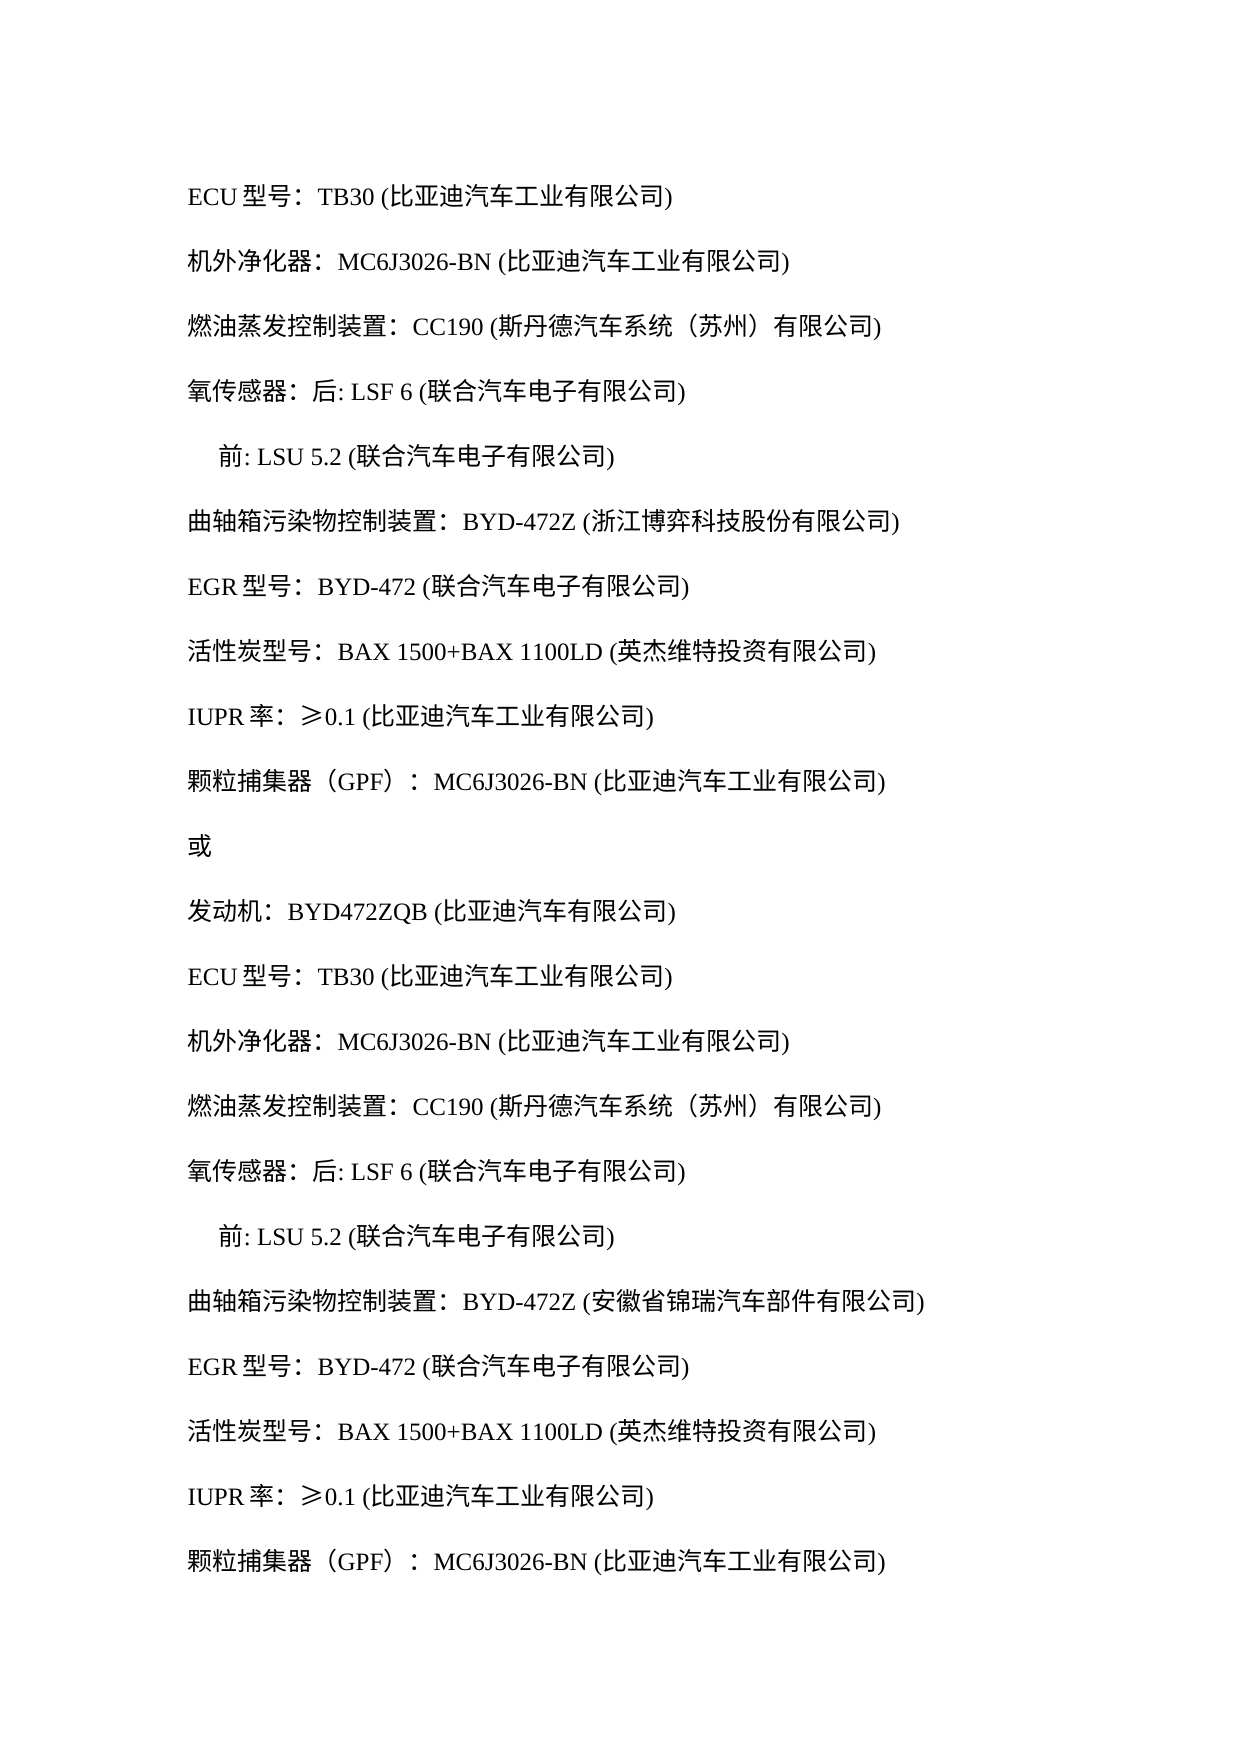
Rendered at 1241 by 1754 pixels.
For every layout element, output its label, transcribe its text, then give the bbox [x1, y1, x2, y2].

text 机外净化器：MC6J3026-BN (比亚迪汽车工业有限公司) [187, 227, 1053, 292]
text 前: LSU 5.2 (联合汽车电子有限公司) [187, 422, 1053, 487]
text 前: LSU 5.2 (联合汽车电子有限公司) [187, 1202, 1053, 1267]
text 氧传感器：后: LSF 6 (联合汽车电子有限公司) [187, 1137, 1053, 1202]
text EGR型号：BYD-472 (联合汽车电子有限公司) [187, 1332, 1053, 1397]
text IUPR率：≥0.1 (比亚迪汽车工业有限公司) [187, 1462, 1053, 1527]
text EGR型号：BYD-472 (联合汽车电子有限公司) [187, 552, 1053, 617]
text 颗粒捕集器（GPF）：MC6J3026-BN (比亚迪汽车工业有限公司) [187, 1527, 1053, 1592]
text 燃油蒸发控制装置：CC190 (斯丹德汽车系统（苏州）有限公司) [187, 1072, 1053, 1137]
text 曲轴箱污染物控制装置：BYD-472Z (浙江博弈科技股份有限公司) [187, 487, 1053, 552]
text IUPR率：≥0.1 (比亚迪汽车工业有限公司) [187, 682, 1053, 747]
text 或 [187, 812, 1053, 877]
text 活性炭型号：BAX 1500+BAX 1100LD (英杰维特投资有限公司) [187, 1397, 1053, 1462]
text 曲轴箱污染物控制装置：BYD-472Z (安徽省锦瑞汽车部件有限公司) [187, 1267, 1053, 1332]
text 氧传感器：后: LSF 6 (联合汽车电子有限公司) [187, 357, 1053, 422]
text 活性炭型号：BAX 1500+BAX 1100LD (英杰维特投资有限公司) [187, 617, 1053, 682]
text ECU型号：TB30 (比亚迪汽车工业有限公司) [187, 942, 1053, 1007]
text 燃油蒸发控制装置：CC190 (斯丹德汽车系统（苏州）有限公司) [187, 292, 1053, 357]
text ECU型号：TB30 (比亚迪汽车工业有限公司) [187, 162, 1053, 227]
text 颗粒捕集器（GPF）：MC6J3026-BN (比亚迪汽车工业有限公司) [187, 747, 1053, 812]
text 机外净化器：MC6J3026-BN (比亚迪汽车工业有限公司) [187, 1007, 1053, 1072]
text 发动机：BYD472ZQB (比亚迪汽车有限公司) [187, 877, 1053, 942]
